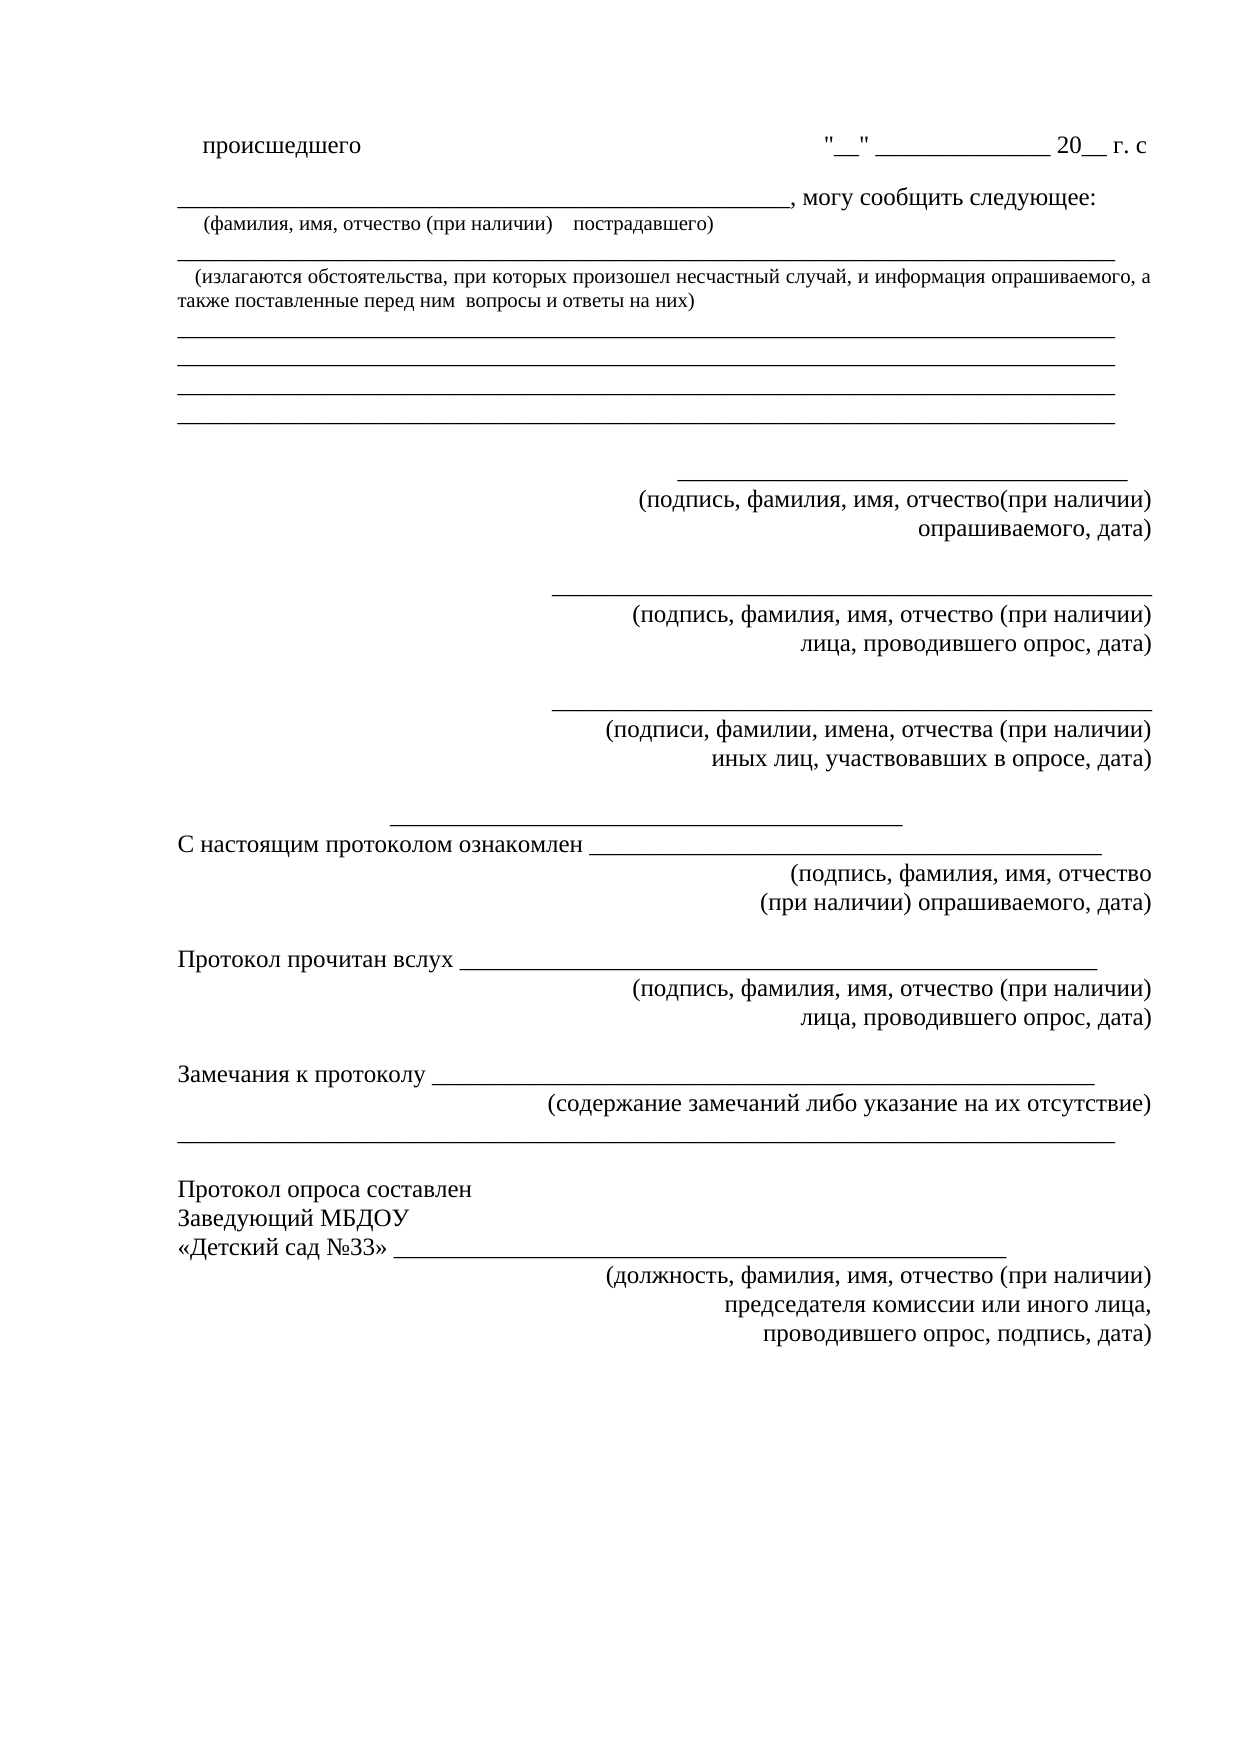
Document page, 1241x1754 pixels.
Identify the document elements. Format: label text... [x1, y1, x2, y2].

text ___________________________________________________________________________ [177, 1117, 1152, 1146]
text (должность, фамилия, имя, отчество (при наличии) [177, 1261, 1152, 1289]
text ___________________________________________________________________________ [177, 312, 1152, 341]
text (подпись, фамилия, имя, отчество (при наличии) [177, 973, 1152, 1002]
text ________________________________________________ [177, 571, 1152, 599]
text Замечания к протоколу _____________________________________________________ [177, 1059, 1152, 1088]
text иных лиц, участвовавших в опросе, дата) [177, 743, 1152, 772]
text (подпись, фамилия, имя, отчество(при наличии) опрашиваемого, дата) [177, 484, 1152, 542]
text (содержание замечаний либо указание на их отсутствие) [177, 1088, 1152, 1117]
text ___________________________________________________________________________ [177, 235, 1152, 264]
text председателя комиссии или иного лица, [177, 1289, 1152, 1318]
text Протокол прочитан вслух ___________________________________________________ [177, 944, 1152, 973]
text лица, проводившего опрос, дата) [177, 1002, 1152, 1031]
text _________________________________________________, могу сообщить следующее: [177, 182, 1152, 211]
text лица, проводившего опрос, дата) [177, 628, 1152, 657]
text _________________________________________ [177, 801, 1152, 829]
text (подпись, фамилия, имя, отчество [177, 858, 1152, 887]
text (излагаются обстоятельства, при которых произошел несчастный случай, и информация опрашиваемого, а также поставленные перед ним вопросы и ответы на них) [177, 264, 1152, 312]
text ___________________________________________________________________________ [177, 369, 1152, 398]
text ___________________________________________________________________________ [177, 398, 1152, 427]
text (подпись, фамилия, имя, отчество (при наличии) [177, 599, 1152, 628]
text С настоящим протоколом ознакомлен _________________________________________ [177, 829, 1152, 858]
text Протокол опроса составлен [177, 1174, 1152, 1203]
text ___________________________________________________________________________ [177, 341, 1152, 369]
text происшедшего "__" ______________ 20__ г. с [177, 130, 1152, 158]
text проводившего опрос, подпись, дата) [177, 1318, 1152, 1347]
text Заведующий МБДОУ [177, 1203, 1152, 1232]
text (подписи, фамилии, имена, отчества (при наличии) [177, 714, 1152, 743]
text (при наличии) опрашиваемого, дата) [177, 887, 1152, 916]
text ____________________________________ [177, 456, 1152, 484]
text ________________________________________________ [177, 686, 1152, 714]
text (фамилия, имя, отчество (при наличии) пострадавшего) [177, 211, 1152, 235]
text «Детский сад №33» _________________________________________________ [177, 1232, 1152, 1261]
